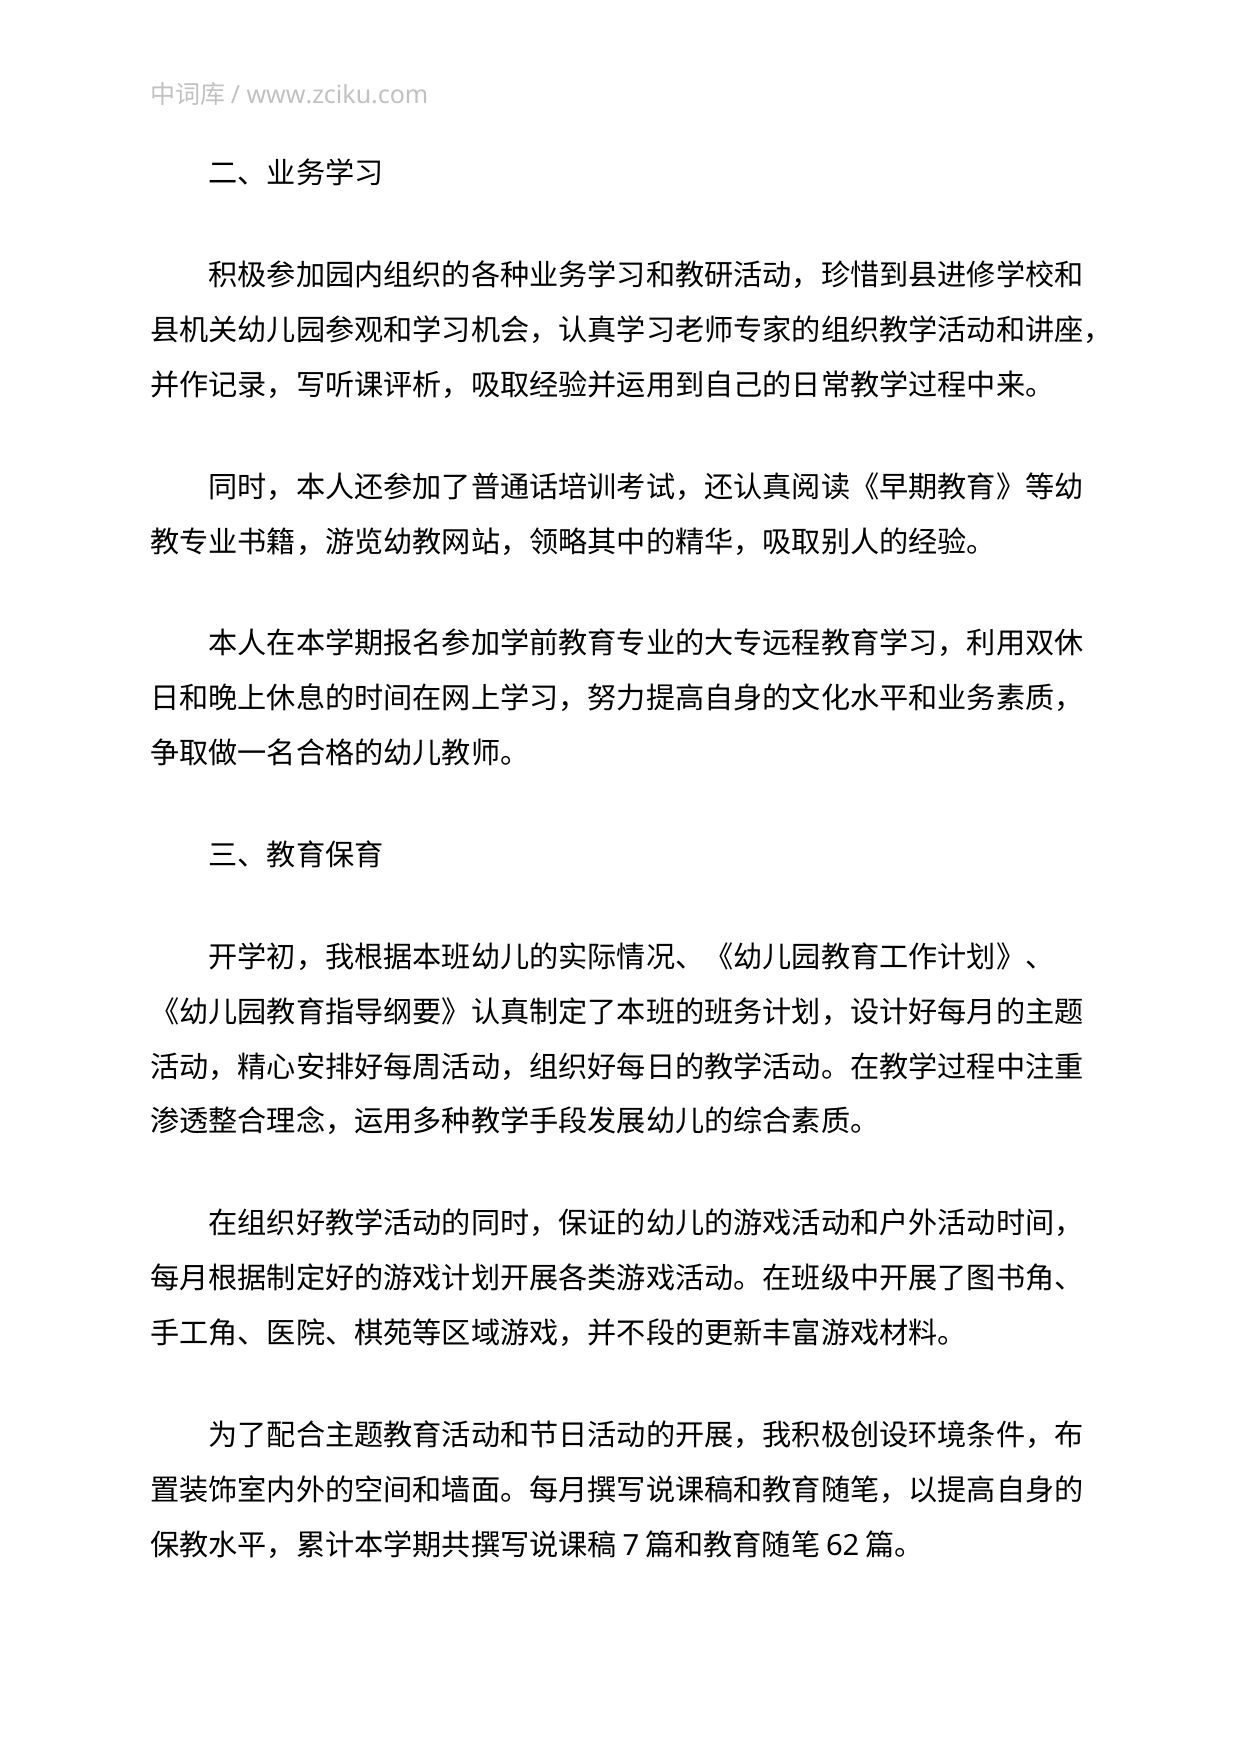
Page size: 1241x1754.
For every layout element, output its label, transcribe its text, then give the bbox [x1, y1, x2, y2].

text 积极参加园内组织的各种业务学习和教研活动，珍惜到县进修学校和县机关幼儿园参观和学习机会，认真学习老师专家的组织教学活动和讲座，并作记录，写听课评析，吸取经验并运用到自己的日常教学过程中来。 [150, 252, 1090, 404]
text 为了配合主题教育活动和节日活动的开展，我积极创设环境条件，布置装饰室内外的空间和墙面。每月撰写说课稿和教育随笔，以提高自身的保教水平，累计本学期共撰写说课稿7篇和教育随笔62篇。 [150, 1411, 1090, 1563]
text 本人在本学期报名参加学前教育专业的大专远程教育学习，利用双休日和晚上休息的时间在网上学习，努力提高自身的文化水平和业务素质，争取做一名合格的幼儿教师。 [150, 620, 1090, 772]
text 开学初，我根据本班幼儿的实际情况、《幼儿园教育工作计划》、《幼儿园教育指导纲要》认真制定了本班的班务计划，设计好每月的主题活动，精心安排好每周活动，组织好每日的教学活动。在教学过程中注重渗透整合理念，运用多种教学手段发展幼儿的综合素质。 [150, 933, 1090, 1140]
text 在组织好教学活动的同时，保证的幼儿的游戏活动和户外活动时间，每月根据制定好的游戏计划开展各类游戏活动。在班级中开展了图书角、手工角、医院、棋苑等区域游戏，并不段的更新丰富游戏材料。 [150, 1200, 1090, 1352]
text 二、业务学习 [150, 150, 1090, 192]
text 三、教育保育 [150, 832, 1090, 874]
text 同时，本人还参加了普通话培训考试，还认真阅读《早期教育》等幼教专业书籍，游览幼教网站，领略其中的精华，吸取别人的经验。 [150, 463, 1090, 561]
